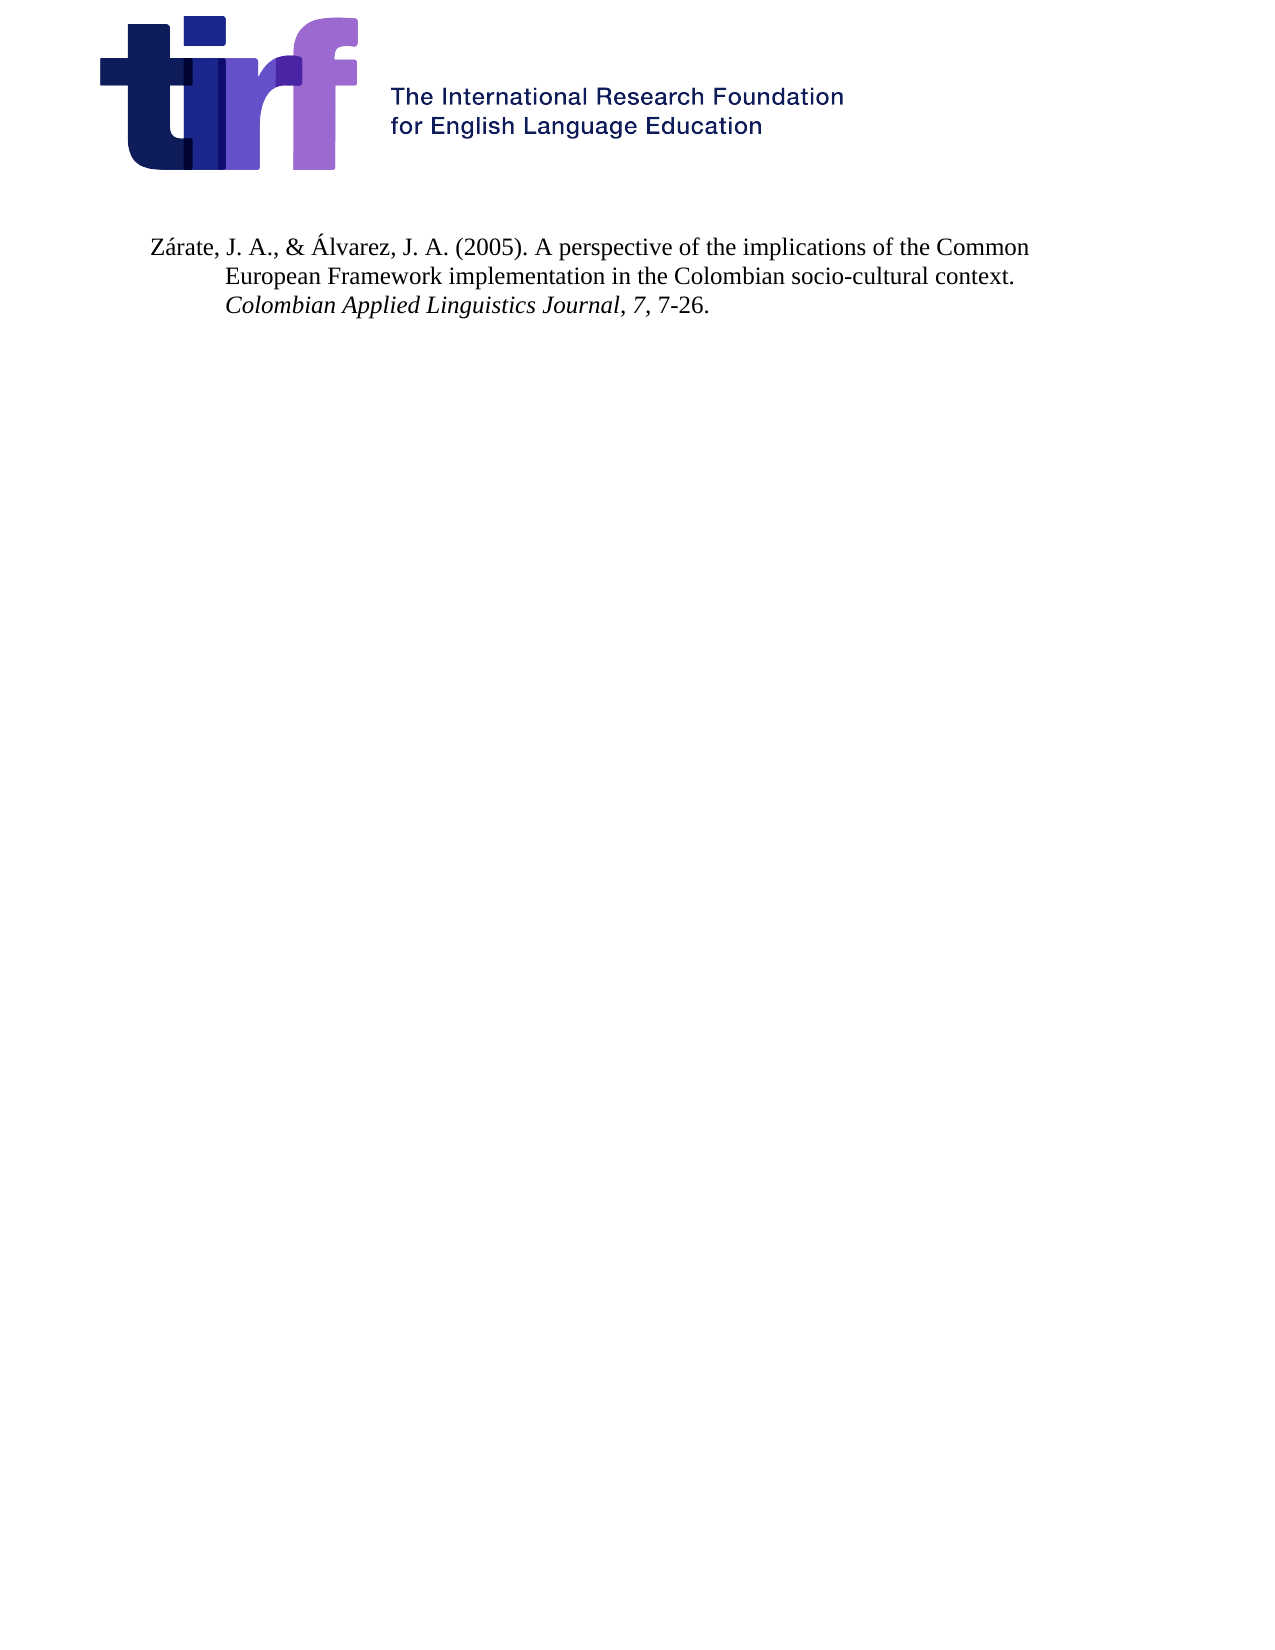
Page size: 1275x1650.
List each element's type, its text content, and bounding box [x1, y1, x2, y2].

picture [100, 16, 852, 170]
text Zárate, J. A., & Álvarez, J. A. (2005). A perspective of the implications of the Common European Framework implementation in the Colombian socio-cultural context. Colombian Applied Linguistics Journal, 7, 7-26. [150, 232, 1125, 319]
